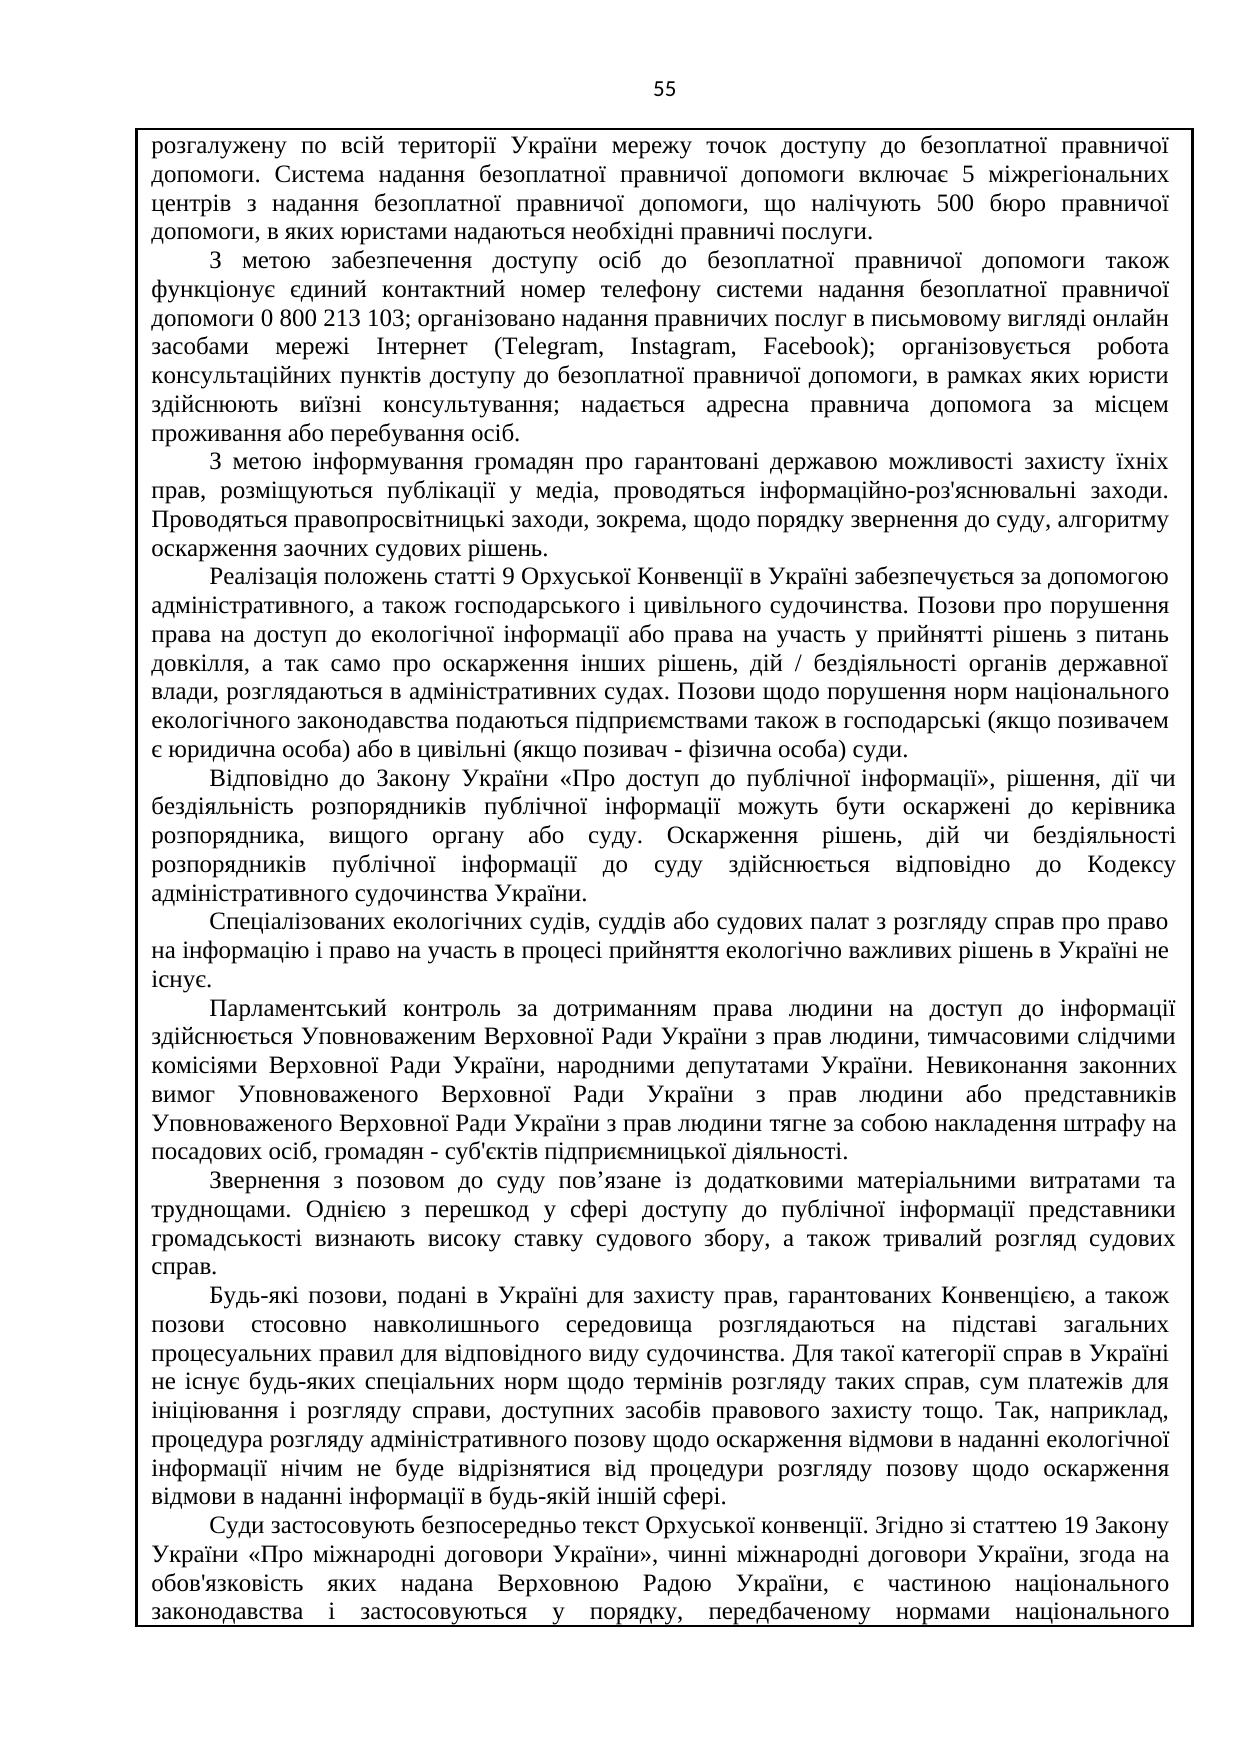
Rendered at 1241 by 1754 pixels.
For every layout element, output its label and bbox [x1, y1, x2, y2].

table_header [138, 130, 1191, 1625]
